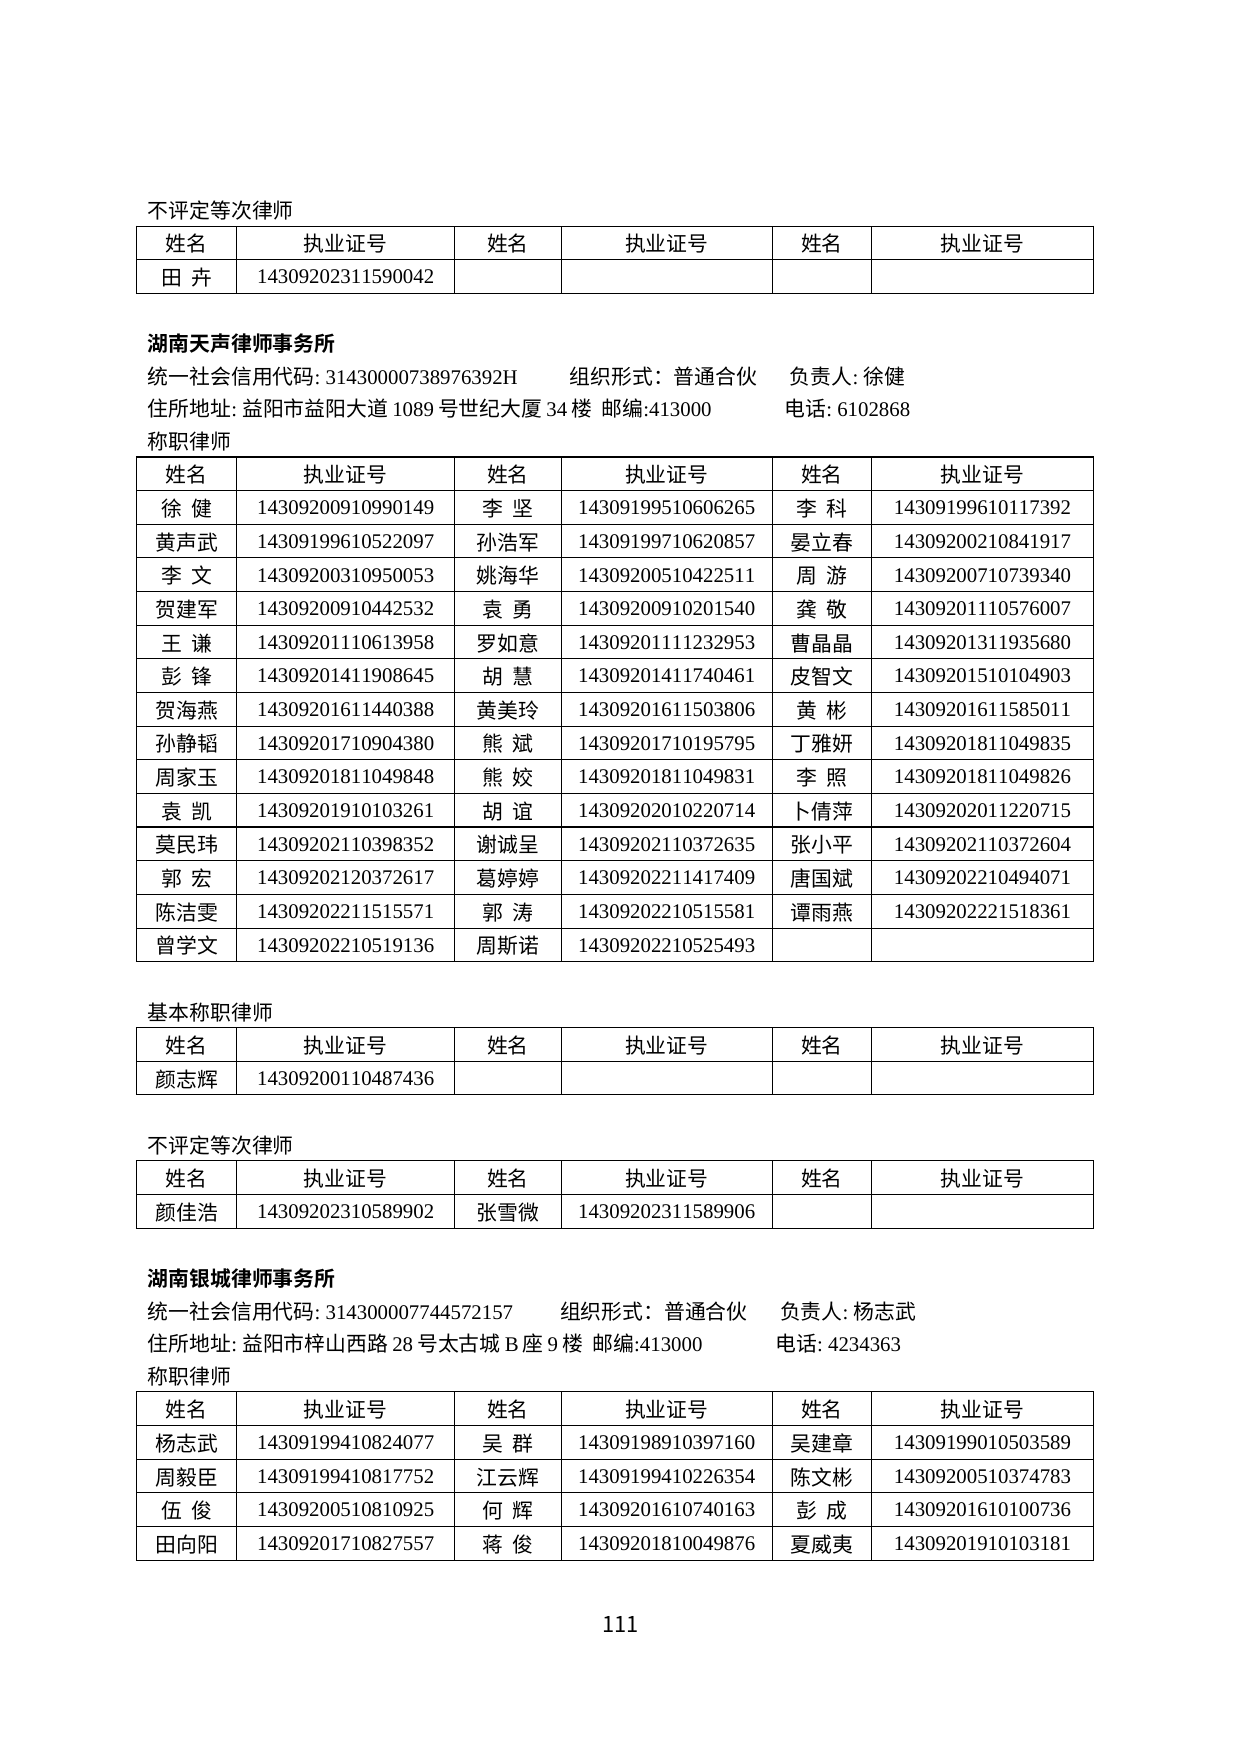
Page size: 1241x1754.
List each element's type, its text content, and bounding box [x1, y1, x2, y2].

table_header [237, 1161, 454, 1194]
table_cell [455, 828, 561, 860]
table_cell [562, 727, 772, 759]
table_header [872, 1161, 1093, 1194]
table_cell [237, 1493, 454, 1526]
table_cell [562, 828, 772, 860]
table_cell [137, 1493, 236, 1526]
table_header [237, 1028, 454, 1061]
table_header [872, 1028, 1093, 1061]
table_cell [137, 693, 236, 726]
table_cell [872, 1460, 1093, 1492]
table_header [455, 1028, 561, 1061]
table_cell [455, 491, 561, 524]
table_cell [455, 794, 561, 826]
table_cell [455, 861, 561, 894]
text 称职律师 [148, 1359, 1093, 1391]
text 称职律师 [148, 424, 1093, 456]
text 不评定等次律师 [148, 1128, 1093, 1160]
text 住所地址: 益阳市益阳大道1089号世纪大厦34楼 邮编:413000 电话: 6102868 [148, 391, 1093, 424]
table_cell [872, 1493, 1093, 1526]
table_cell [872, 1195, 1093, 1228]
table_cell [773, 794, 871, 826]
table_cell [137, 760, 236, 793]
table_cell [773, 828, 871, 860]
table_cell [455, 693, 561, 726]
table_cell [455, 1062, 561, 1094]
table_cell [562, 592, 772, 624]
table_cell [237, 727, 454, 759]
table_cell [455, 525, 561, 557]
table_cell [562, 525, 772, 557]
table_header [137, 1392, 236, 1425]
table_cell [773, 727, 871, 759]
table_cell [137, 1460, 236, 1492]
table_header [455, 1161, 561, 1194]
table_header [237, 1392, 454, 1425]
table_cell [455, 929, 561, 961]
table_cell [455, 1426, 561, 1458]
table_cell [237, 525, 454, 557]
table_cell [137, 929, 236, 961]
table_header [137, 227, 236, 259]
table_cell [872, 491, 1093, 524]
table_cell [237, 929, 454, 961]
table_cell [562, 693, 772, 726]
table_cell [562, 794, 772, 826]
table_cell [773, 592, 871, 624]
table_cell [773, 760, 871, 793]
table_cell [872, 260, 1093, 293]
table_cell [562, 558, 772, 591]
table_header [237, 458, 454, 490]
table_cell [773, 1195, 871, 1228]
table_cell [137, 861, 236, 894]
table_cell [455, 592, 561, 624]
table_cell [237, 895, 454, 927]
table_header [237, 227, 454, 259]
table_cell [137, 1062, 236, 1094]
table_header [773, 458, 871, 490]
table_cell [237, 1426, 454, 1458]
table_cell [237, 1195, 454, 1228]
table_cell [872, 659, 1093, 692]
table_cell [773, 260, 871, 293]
text 不评定等次律师 [148, 193, 1093, 226]
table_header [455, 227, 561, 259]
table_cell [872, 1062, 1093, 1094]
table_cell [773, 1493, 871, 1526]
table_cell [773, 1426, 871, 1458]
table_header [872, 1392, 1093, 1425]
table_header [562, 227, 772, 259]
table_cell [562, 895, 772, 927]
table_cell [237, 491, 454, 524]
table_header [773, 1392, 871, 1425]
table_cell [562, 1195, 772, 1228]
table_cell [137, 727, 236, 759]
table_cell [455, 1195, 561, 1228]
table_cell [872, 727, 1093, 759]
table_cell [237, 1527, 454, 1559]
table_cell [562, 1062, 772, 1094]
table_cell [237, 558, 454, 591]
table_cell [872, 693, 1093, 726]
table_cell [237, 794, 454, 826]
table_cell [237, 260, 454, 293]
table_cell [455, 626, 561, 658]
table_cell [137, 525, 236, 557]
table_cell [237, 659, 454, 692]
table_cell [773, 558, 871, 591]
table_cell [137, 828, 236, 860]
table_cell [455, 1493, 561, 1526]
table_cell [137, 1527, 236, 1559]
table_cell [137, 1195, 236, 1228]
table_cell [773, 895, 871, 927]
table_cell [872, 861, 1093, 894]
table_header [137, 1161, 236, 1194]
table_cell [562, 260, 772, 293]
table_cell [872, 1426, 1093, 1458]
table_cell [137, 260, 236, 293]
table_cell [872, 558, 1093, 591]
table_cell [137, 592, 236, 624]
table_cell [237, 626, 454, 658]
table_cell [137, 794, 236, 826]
text 住所地址: 益阳市梓山西路28号太古城B座9楼 邮编:413000 电话: 4234363 [148, 1326, 1093, 1359]
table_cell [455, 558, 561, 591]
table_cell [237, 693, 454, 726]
text 湖南天声律师事务所 [148, 326, 1093, 359]
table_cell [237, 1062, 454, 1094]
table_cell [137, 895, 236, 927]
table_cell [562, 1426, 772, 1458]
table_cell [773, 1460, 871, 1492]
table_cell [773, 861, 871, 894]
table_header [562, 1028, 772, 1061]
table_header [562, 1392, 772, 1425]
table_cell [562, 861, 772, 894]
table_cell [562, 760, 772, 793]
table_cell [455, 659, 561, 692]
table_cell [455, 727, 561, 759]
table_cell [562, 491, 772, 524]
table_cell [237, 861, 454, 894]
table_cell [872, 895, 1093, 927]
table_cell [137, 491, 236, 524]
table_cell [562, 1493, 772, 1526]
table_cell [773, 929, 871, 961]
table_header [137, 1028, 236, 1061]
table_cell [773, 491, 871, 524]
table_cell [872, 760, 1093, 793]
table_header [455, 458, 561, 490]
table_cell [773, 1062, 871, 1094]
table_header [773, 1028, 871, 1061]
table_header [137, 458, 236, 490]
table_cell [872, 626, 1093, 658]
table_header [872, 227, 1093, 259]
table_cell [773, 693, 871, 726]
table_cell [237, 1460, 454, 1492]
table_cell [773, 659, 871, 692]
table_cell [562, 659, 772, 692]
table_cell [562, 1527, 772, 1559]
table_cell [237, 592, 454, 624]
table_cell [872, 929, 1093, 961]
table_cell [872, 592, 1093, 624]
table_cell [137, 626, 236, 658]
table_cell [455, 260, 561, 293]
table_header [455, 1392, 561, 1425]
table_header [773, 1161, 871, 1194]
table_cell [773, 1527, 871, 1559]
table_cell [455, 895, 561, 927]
text 湖南银城律师事务所 [148, 1261, 1093, 1294]
text 统一社会信用代码: 314300007744572157 组织形式：普通合伙 负责人: 杨志武 [148, 1294, 1093, 1326]
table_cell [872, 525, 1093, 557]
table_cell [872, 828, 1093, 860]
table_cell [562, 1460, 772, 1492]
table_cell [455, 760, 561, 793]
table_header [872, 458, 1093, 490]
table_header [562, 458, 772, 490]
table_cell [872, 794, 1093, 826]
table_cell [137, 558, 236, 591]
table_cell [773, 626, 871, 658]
text 统一社会信用代码: 31430000738976392H 组织形式：普通合伙 负责人: 徐健 [148, 359, 1093, 391]
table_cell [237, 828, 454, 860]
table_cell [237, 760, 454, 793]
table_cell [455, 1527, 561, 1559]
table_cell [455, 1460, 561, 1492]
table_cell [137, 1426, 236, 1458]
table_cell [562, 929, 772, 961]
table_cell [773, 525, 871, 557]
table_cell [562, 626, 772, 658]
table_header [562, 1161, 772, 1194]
text 基本称职律师 [148, 994, 1093, 1027]
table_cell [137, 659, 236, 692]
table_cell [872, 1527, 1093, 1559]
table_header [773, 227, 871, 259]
